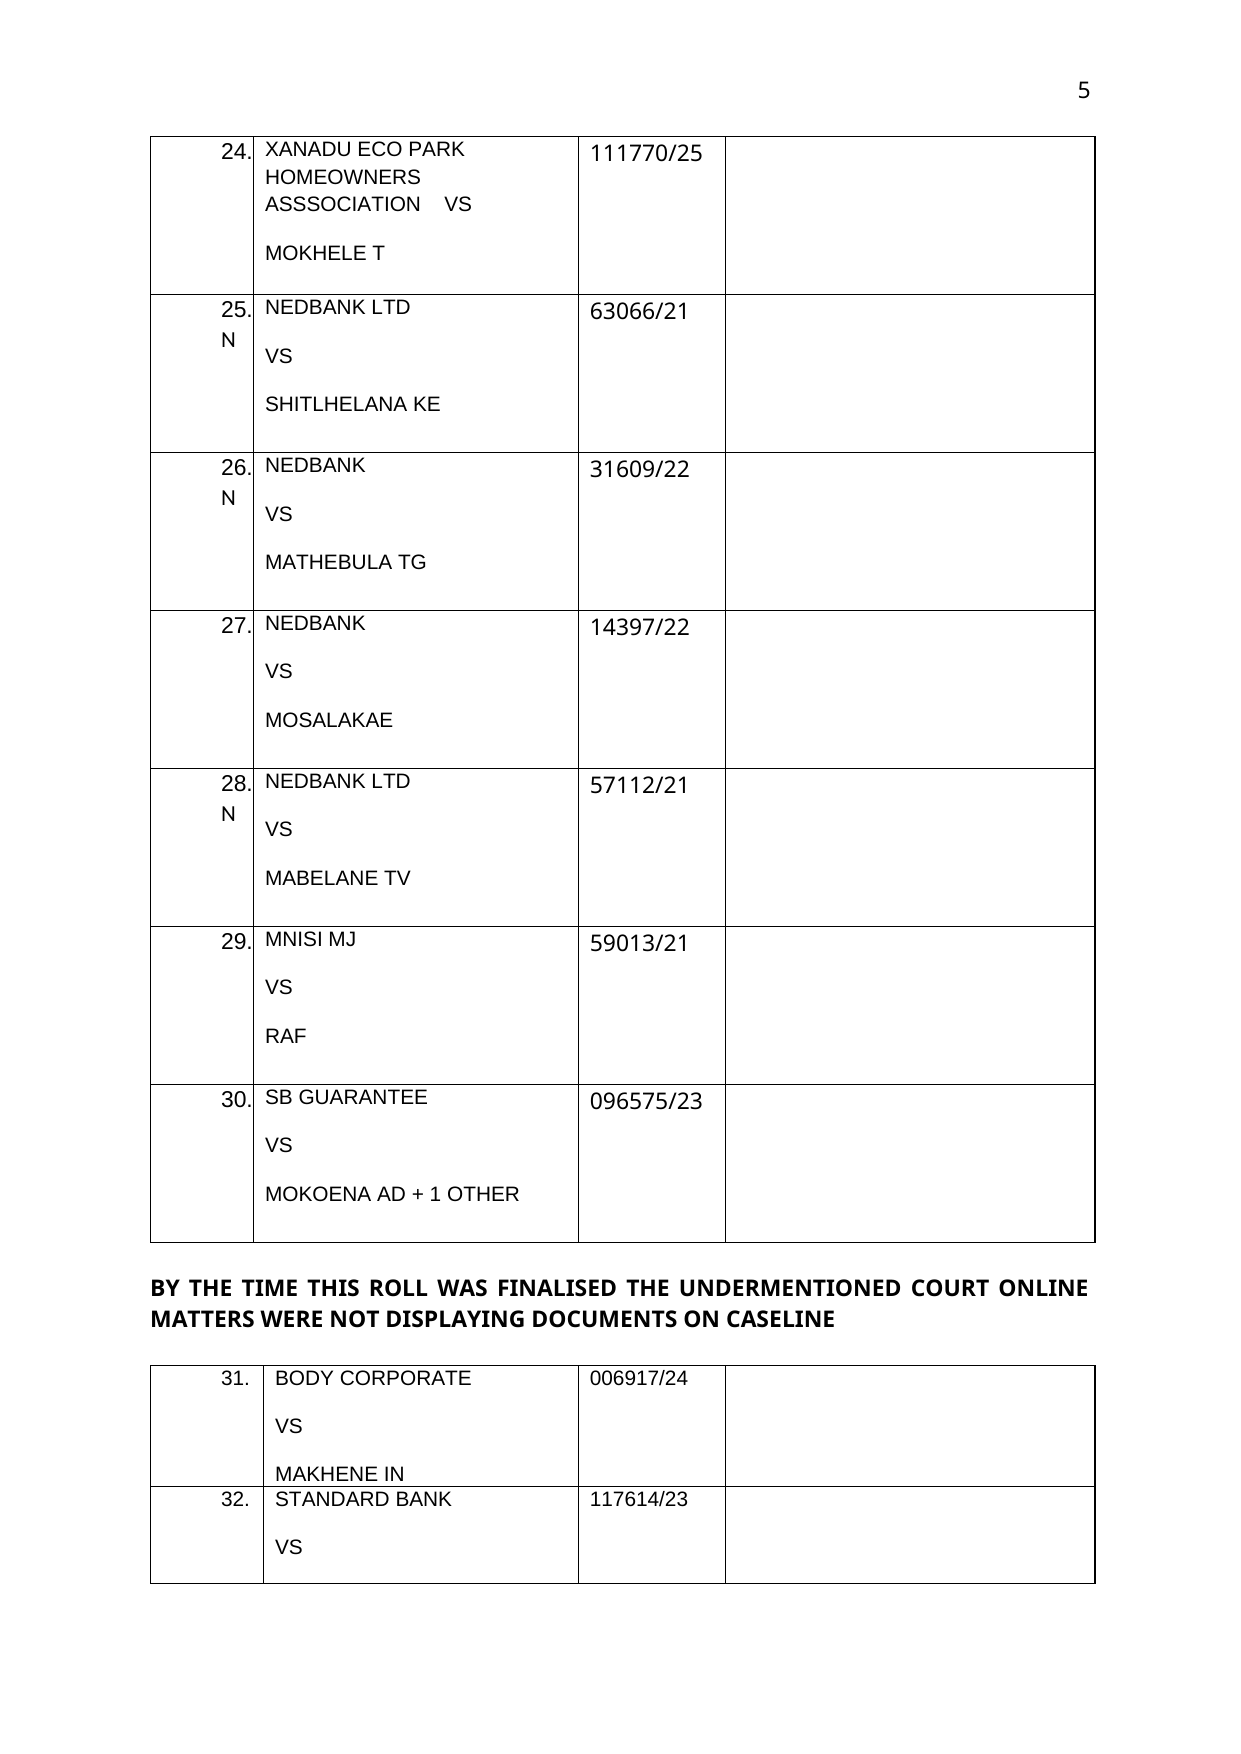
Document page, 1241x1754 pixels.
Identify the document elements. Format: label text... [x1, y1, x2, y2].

table_cell NEDBANK VS MATHEBULA TG [254, 453, 578, 610]
table_cell [726, 769, 1094, 926]
table_cell [726, 927, 1094, 1084]
table_cell [726, 295, 1094, 452]
table_cell NED [151, 453, 253, 610]
table_cell 117614/23 [579, 1487, 725, 1583]
table_cell 096575/23 [579, 1085, 725, 1242]
table_cell 59013/21 [579, 927, 725, 1084]
table_cell [726, 137, 1094, 294]
table_cell [151, 1085, 253, 1242]
table_cell NED [151, 769, 253, 926]
table_header [726, 1366, 1094, 1486]
table_cell NEDBANK VS MOSALAKAE [254, 611, 578, 768]
table_cell SB GUARANTEE VS MOKOENA AD + 1 OTHER [254, 1085, 578, 1242]
table_cell [151, 927, 253, 1084]
table_cell NED [151, 295, 253, 452]
table_cell MNISI MJ VS RAF [254, 927, 578, 1084]
table_cell XANADU ECO PARK HOMEOWNERS ASSSOCIATION VS MOKHELE T [254, 137, 578, 294]
table_cell [726, 453, 1094, 610]
table_cell NEDBANK LTD VS SHITLHELANA KE [254, 295, 578, 452]
table_cell [726, 611, 1094, 768]
table_cell [151, 611, 253, 768]
table_cell [151, 137, 253, 294]
table_cell 111770/25 [579, 137, 725, 294]
table_header 006917/24 [579, 1366, 725, 1486]
table_cell [726, 1085, 1094, 1242]
table_cell 57112/21 [579, 769, 725, 926]
table_cell NEDBANK LTD VS MABELANE TV [254, 769, 578, 926]
table_cell 31609/22 [579, 453, 725, 610]
table_cell [726, 1487, 1094, 1583]
table_header BODY CORPORATE VS MAKHENE IN [264, 1366, 578, 1486]
table_cell 14397/22 [579, 611, 725, 768]
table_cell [264, 1487, 578, 1583]
table_header [151, 1366, 263, 1486]
text BY THE TIME THIS ROLL WAS FINALISED THE UNDERMENTIONED COURT ONLINE MATTERS WERE NOT DISPLAYING DOCUMENTS ON CASELINE [150, 1271, 1090, 1334]
table_cell [151, 1487, 263, 1583]
table_cell 63066/21 [579, 295, 725, 452]
